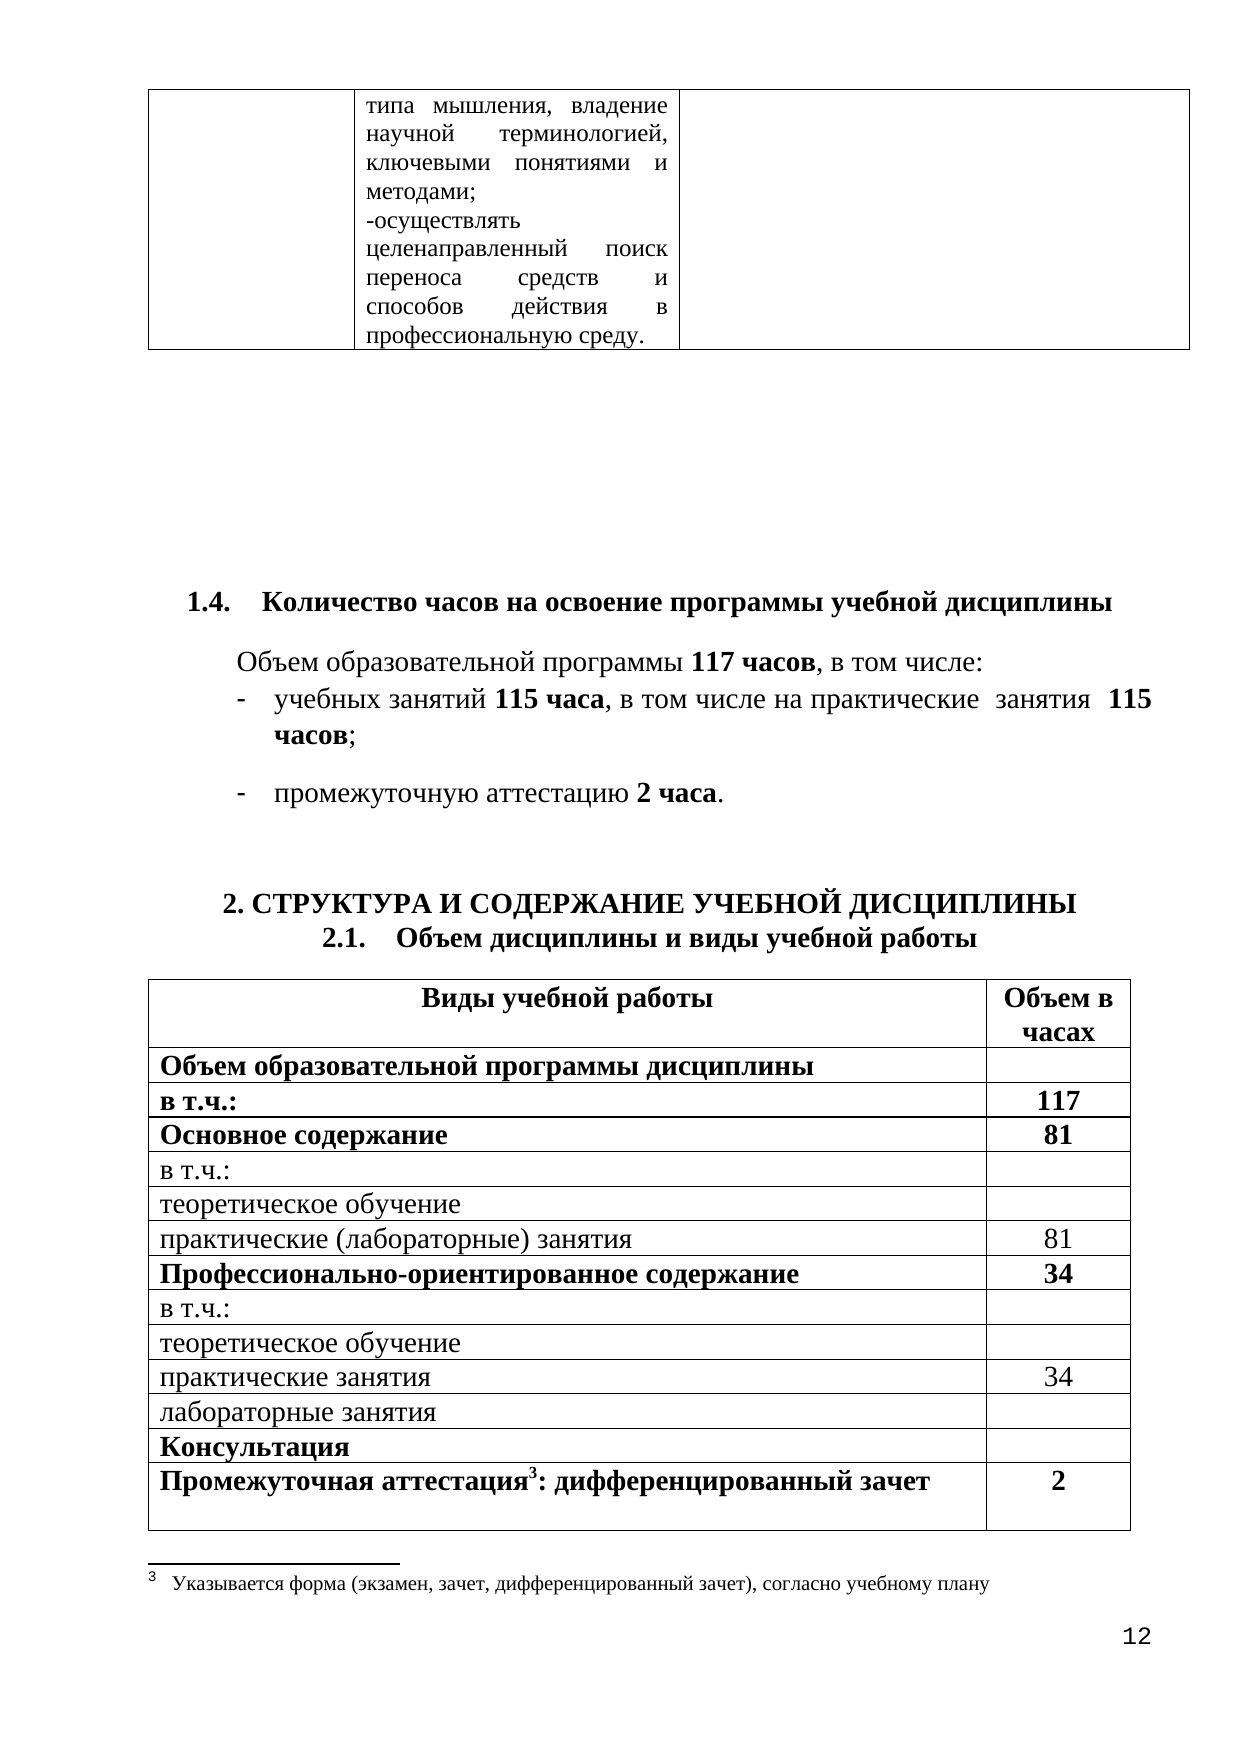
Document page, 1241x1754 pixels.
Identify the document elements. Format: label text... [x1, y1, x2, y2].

table_cell 34 [987, 1256, 1130, 1289]
table_cell Основное содержание [149, 1118, 986, 1151]
table_cell [987, 1429, 1130, 1462]
table_cell теоретическое обучение [149, 1187, 986, 1220]
table_cell 117 [987, 1083, 1130, 1116]
table_cell [987, 1394, 1130, 1428]
list Объем дисциплины и виды учебной работы [148, 920, 1152, 953]
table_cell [680, 90, 1189, 348]
table_cell 2 [987, 1463, 1130, 1530]
table_cell теоретическое обучение [149, 1325, 986, 1358]
table_cell Промежуточная аттестация: дифференцированный зачет [149, 1463, 986, 1530]
table_cell в т.ч.: [149, 1083, 986, 1116]
table_cell Профессионально-ориентированное содержание [149, 1256, 986, 1289]
text 2. СТРУКТУРА И СОДЕРЖАНИЕ УЧЕБНОЙ ДИСЦИПЛИНЫ [148, 886, 1152, 920]
list промежуточную аттестацию 2 часа. [236, 771, 1152, 811]
text Объем образовательной программы 117 часов, в том числе: [148, 644, 1152, 677]
table_cell Консультация [149, 1429, 986, 1462]
list учебных занятий 115 часа, в том числе на практические занятия 115 часов; [236, 677, 1152, 750]
table_cell 81 [987, 1118, 1130, 1151]
table_cell в т.ч.: [149, 1152, 986, 1186]
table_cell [355, 90, 679, 348]
table_cell лабораторные занятия [149, 1394, 986, 1428]
table_cell [987, 1325, 1130, 1358]
table_cell в т.ч.: [149, 1290, 986, 1324]
table_cell практические занятия [149, 1360, 986, 1393]
table_cell 34 [987, 1360, 1130, 1393]
table_cell [987, 1048, 1130, 1082]
table_cell 81 [987, 1221, 1130, 1255]
table_cell практические (лабораторные) занятия [149, 1221, 986, 1255]
table_header Виды учебной работы [149, 980, 986, 1047]
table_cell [149, 90, 354, 348]
table_cell [987, 1187, 1130, 1220]
table_cell [987, 1152, 1130, 1186]
table_cell Объем образовательной программы дисциплины [149, 1048, 986, 1082]
list Количество часов на освоение программы учебной дисциплины [148, 584, 1152, 618]
table_header Объем в часах [987, 980, 1130, 1047]
table_cell [987, 1290, 1130, 1324]
